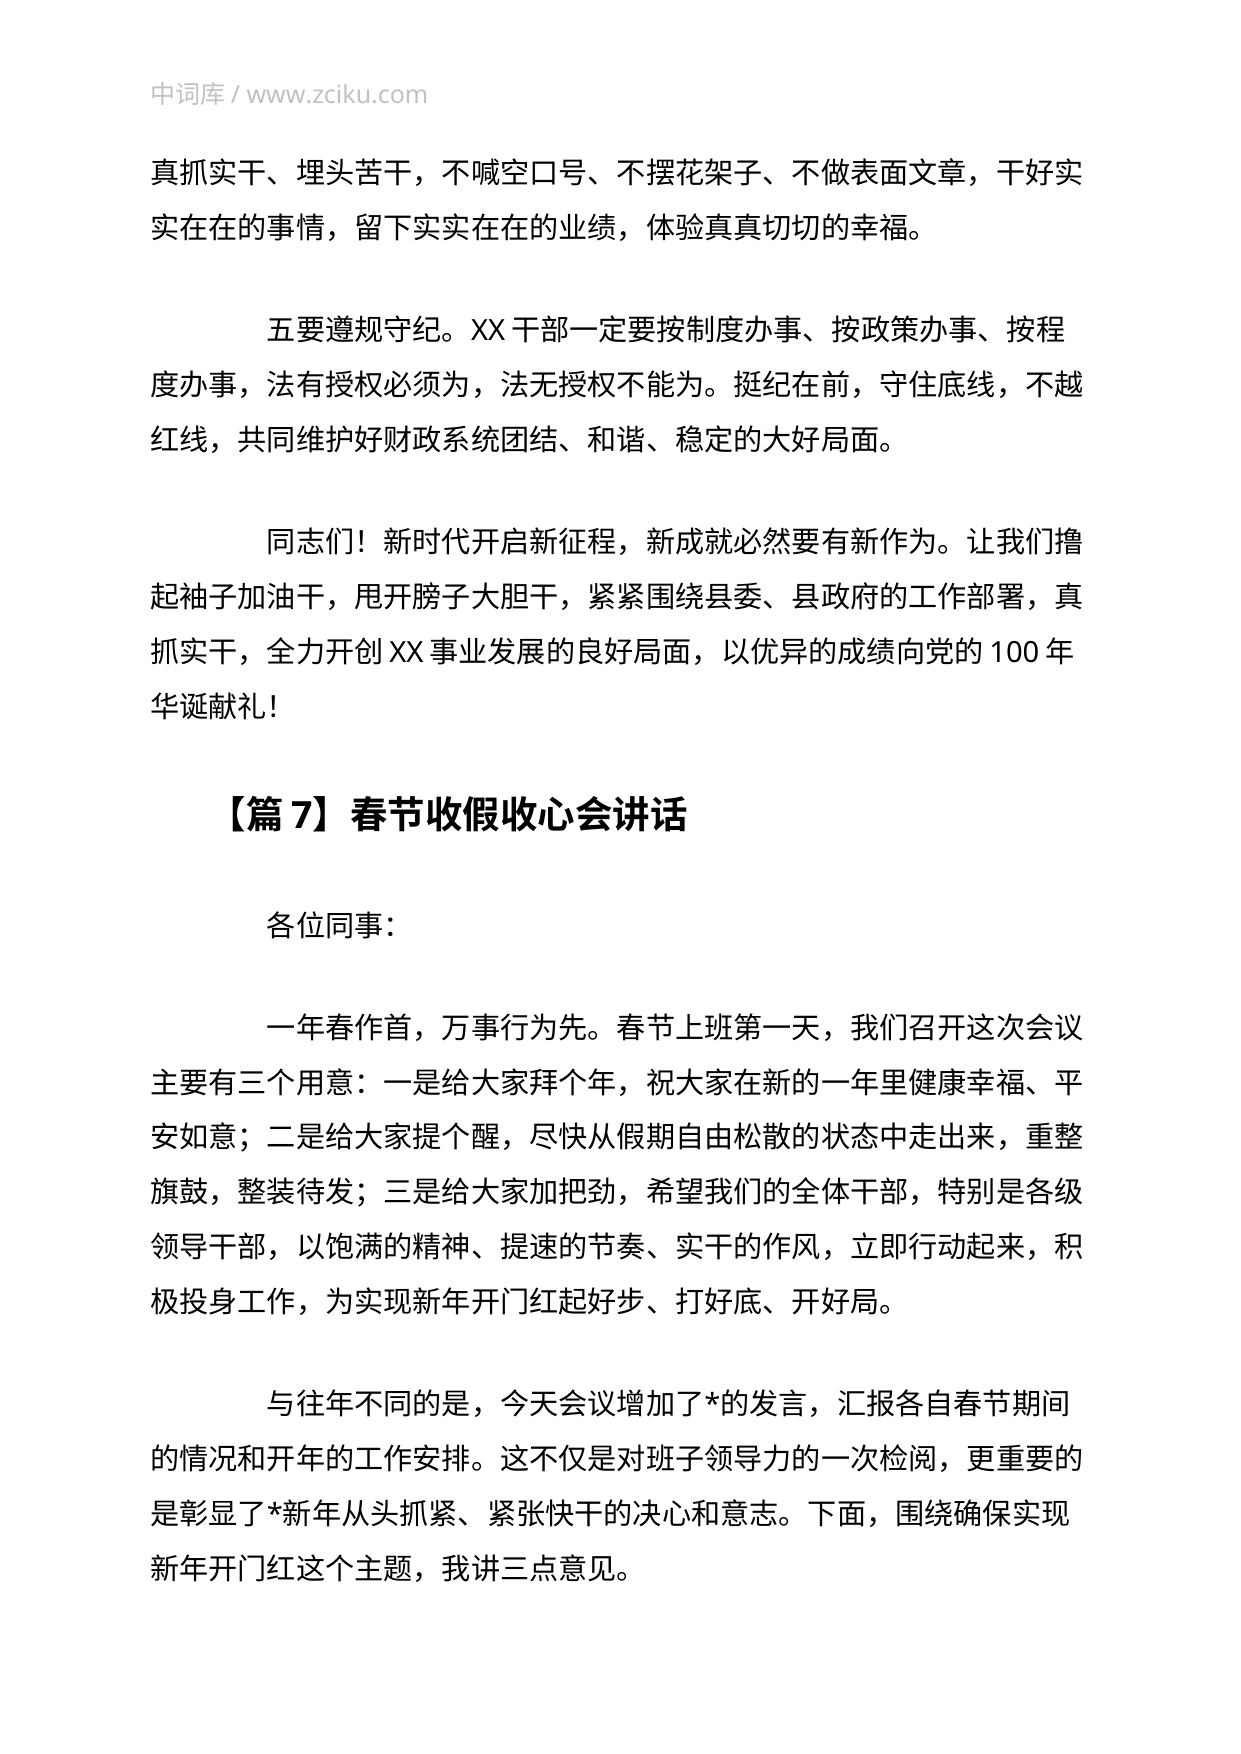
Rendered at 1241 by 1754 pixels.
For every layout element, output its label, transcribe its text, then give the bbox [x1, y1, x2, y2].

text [150, 150, 1090, 247]
text 一年春作首，万事行为先。春节上班第一天，我们召开这次会议主要有三个用意：一是给大家拜个年，祝大家在新的一年里健康幸福、平安如意；二是给大家提个醒，尽快从假期自由松散的状态中走出来，重整旗鼓，整装待发；三是给大家加把劲，希望我们的全体干部，特别是各级领导干部，以饱满的精神、提速的节奏、实干的作风，立即行动起来，积极投身工作，为实现新年开门红起好步、打好底、开好局。 [150, 1004, 1090, 1321]
text 五要遵规守纪。XX干部一定要按制度办事、按政策办事、按程度办事，法有授权必须为，法无授权不能为。挺纪在前，守住底线，不越红线，共同维护好财政系统团结、和谐、稳定的大好局面。 [150, 307, 1090, 459]
text 与往年不同的是，今天会议增加了*的发言，汇报各自春节期间的情况和开年的工作安排。这不仅是对班子领导力的一次检阅，更重要的是彰显了*新年从头抓紧、紧张快干的决心和意志。下面，围绕确保实现新年开门红这个主题，我讲三点意见。 [150, 1381, 1090, 1588]
text 各位同事： [150, 902, 1090, 945]
text 【篇7】春节收假收心会讲话 [150, 785, 1090, 839]
text 同志们！新时代开启新征程，新成就必然要有新作为。让我们撸起袖子加油干，甩开膀子大胆干，紧紧围绕县委、县政府的工作部署，真抓实干，全力开创XX事业发展的良好局面，以优异的成绩向党的100年华诞献礼！ [150, 518, 1090, 725]
